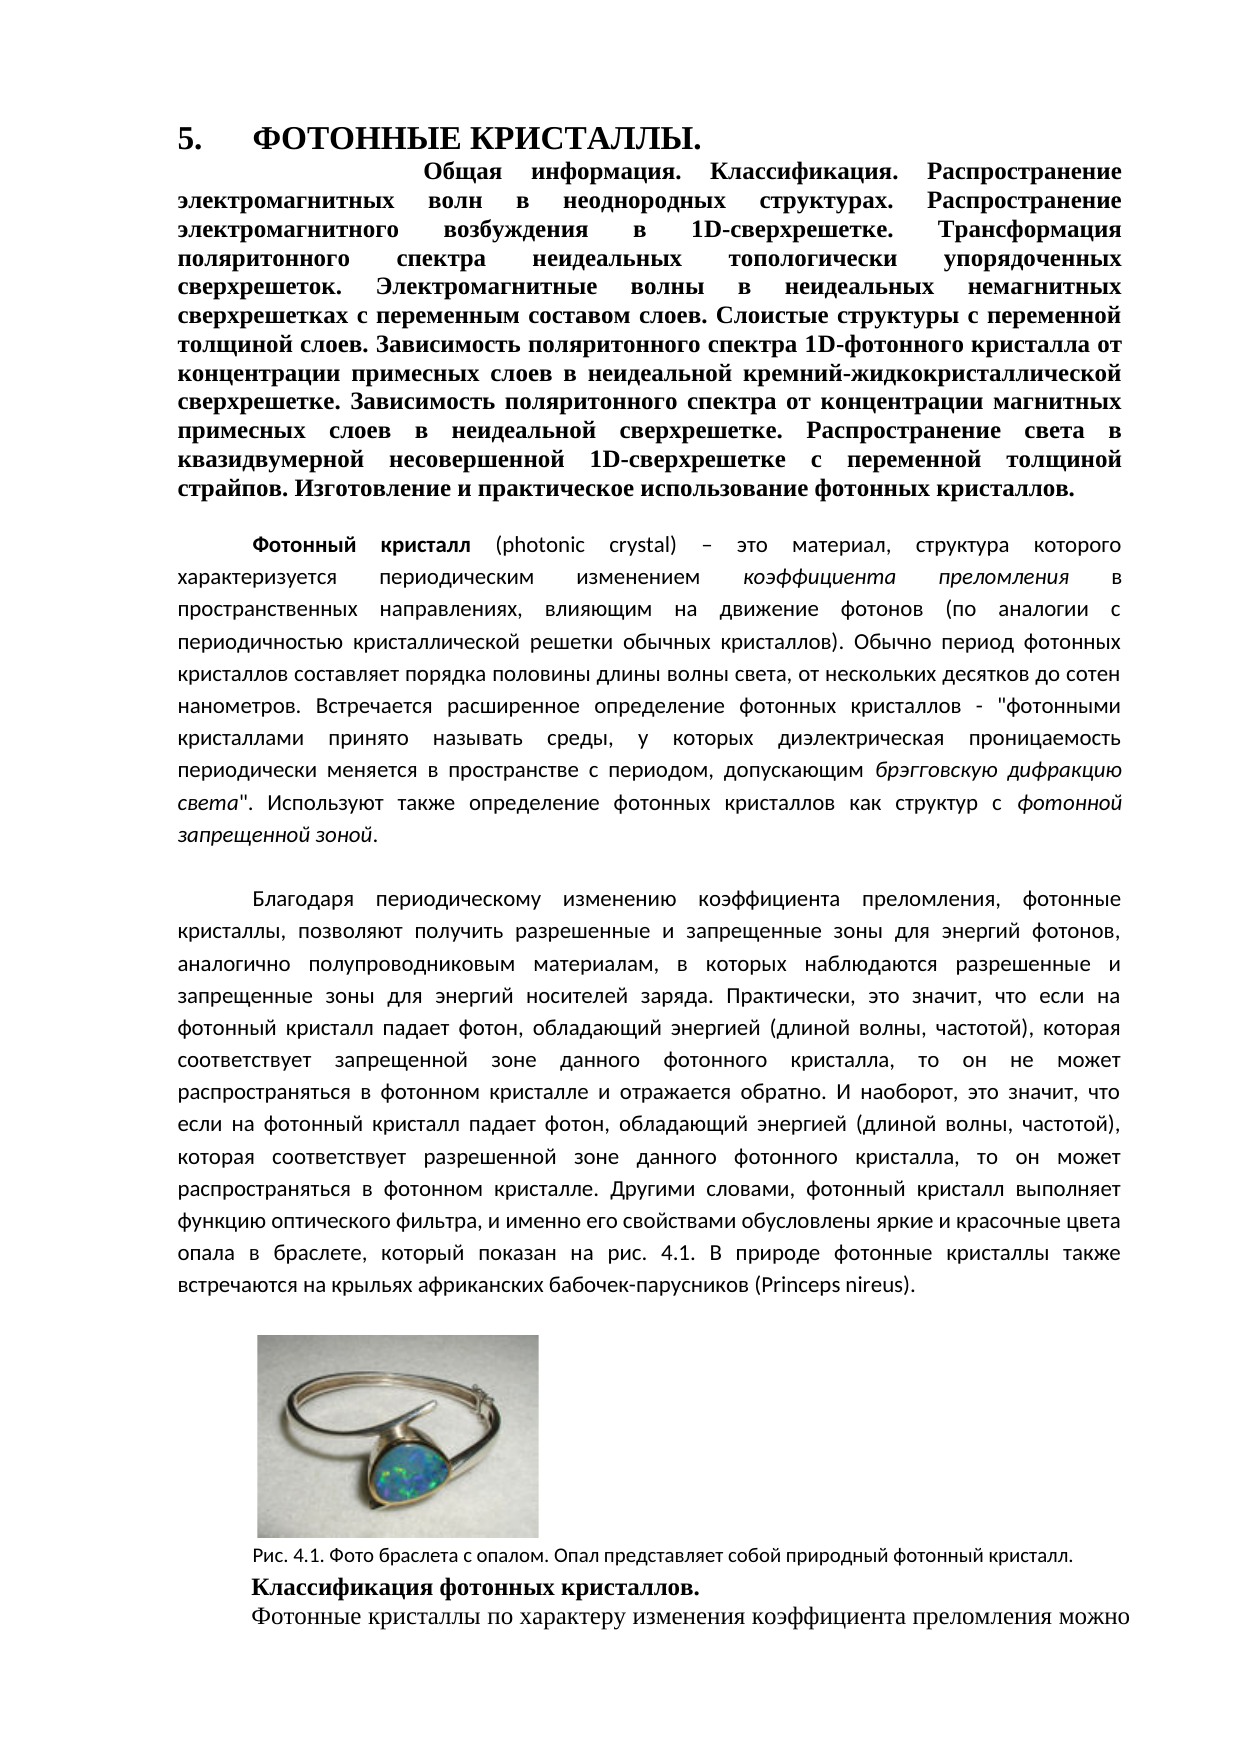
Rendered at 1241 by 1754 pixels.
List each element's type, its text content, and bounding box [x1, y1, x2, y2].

text Рис. 4.1. Фото браслета с опалом. Опал представляет собой природный фотонный кристалл. [177, 1542, 1122, 1568]
text Фотонный кристалл (photonic crystal) – это материал, структура которого характеризуется периодическим изменением коэффициента преломления в пространственных направлениях, влияющим на движение фотонов (по аналогии с периодичностью кристаллической решетки обычных кристаллов). Обычно период фотонных кристаллов составляет порядка половины длины волны света, от нескольких десятков до сотен нанометров. Встречается расширенное определение фотонных кристаллов - "фотонными кристаллами принято называть среды, у которых диэлектрическая проницаемость периодически меняется в пространстве с периодом, допускающим брэгговскую дифракцию света". Используют также определение фотонных кристаллов как структур с фотонной запрещенной зоной. [177, 530, 1122, 848]
text Благодаря периодическому изменению коэффициента преломления, фотонные кристаллы, позволяют получить разрешенные и запрещенные зоны для энергий фотонов, аналогично полупроводниковым материалам, в которых наблюдаются разрешенные и запрещенные зоны для энергий носителей заряда. Практически, это значит, что если на фотонный кристалл падает фотон, обладающий энергией (длиной волны, частотой), которая соответствует запрещенной зоне данного фотонного кристалла, то он не может распространяться в фотонном кристалле и отражается обратно. И наоборот, это значит, что если на фотонный кристалл падает фотон, обладающий энергией (длиной волны, частотой), которая соответствует разрешенной зоне данного фотонного кристалла, то он может распространяться в фотонном кристалле. Другими словами, фотонный кристалл выполняет функцию оптического фильтра, и именно его свойствами обусловлены яркие и красочные цвета опала в браслете, который показан на рис. 4.1. В природе фотонные кристаллы также встречаются на крыльях африканских бабочек-парусников (Princeps nireus). [177, 884, 1122, 1298]
text Общая информация. Классификация. Распространение электромагнитных волн в неоднородных структурах. Распространение электромагнитного возбуждения в 1D-сверхрешетке. Трансформация поляритонного спектра неидеальных топологически упорядоченных сверхрешеток. Электромагнитные волны в неидеальных немагнитных сверхрешетках с переменным составом слоев. Слоистые структуры с переменной толщиной слоев. Зависимость поляритонного спектра 1D-фотонного кристалла от концентрации примесных слоев в неидеальной кремний-жидкокристаллической сверхрешетке. Зависимость поляритонного спектра от концентрации магнитных примесных слоев в неидеальной сверхрешетке. Распространение света в квазидвумерной несовершенной 1D-сверхрешетке с переменной толщиной страйпов. Изготовление и практическое использование фотонных кристаллов. [177, 156, 1122, 501]
picture [257, 1335, 539, 1538]
list ФОТОННЫЕ КРИСТАЛЛЫ. [177, 118, 1122, 156]
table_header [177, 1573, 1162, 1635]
